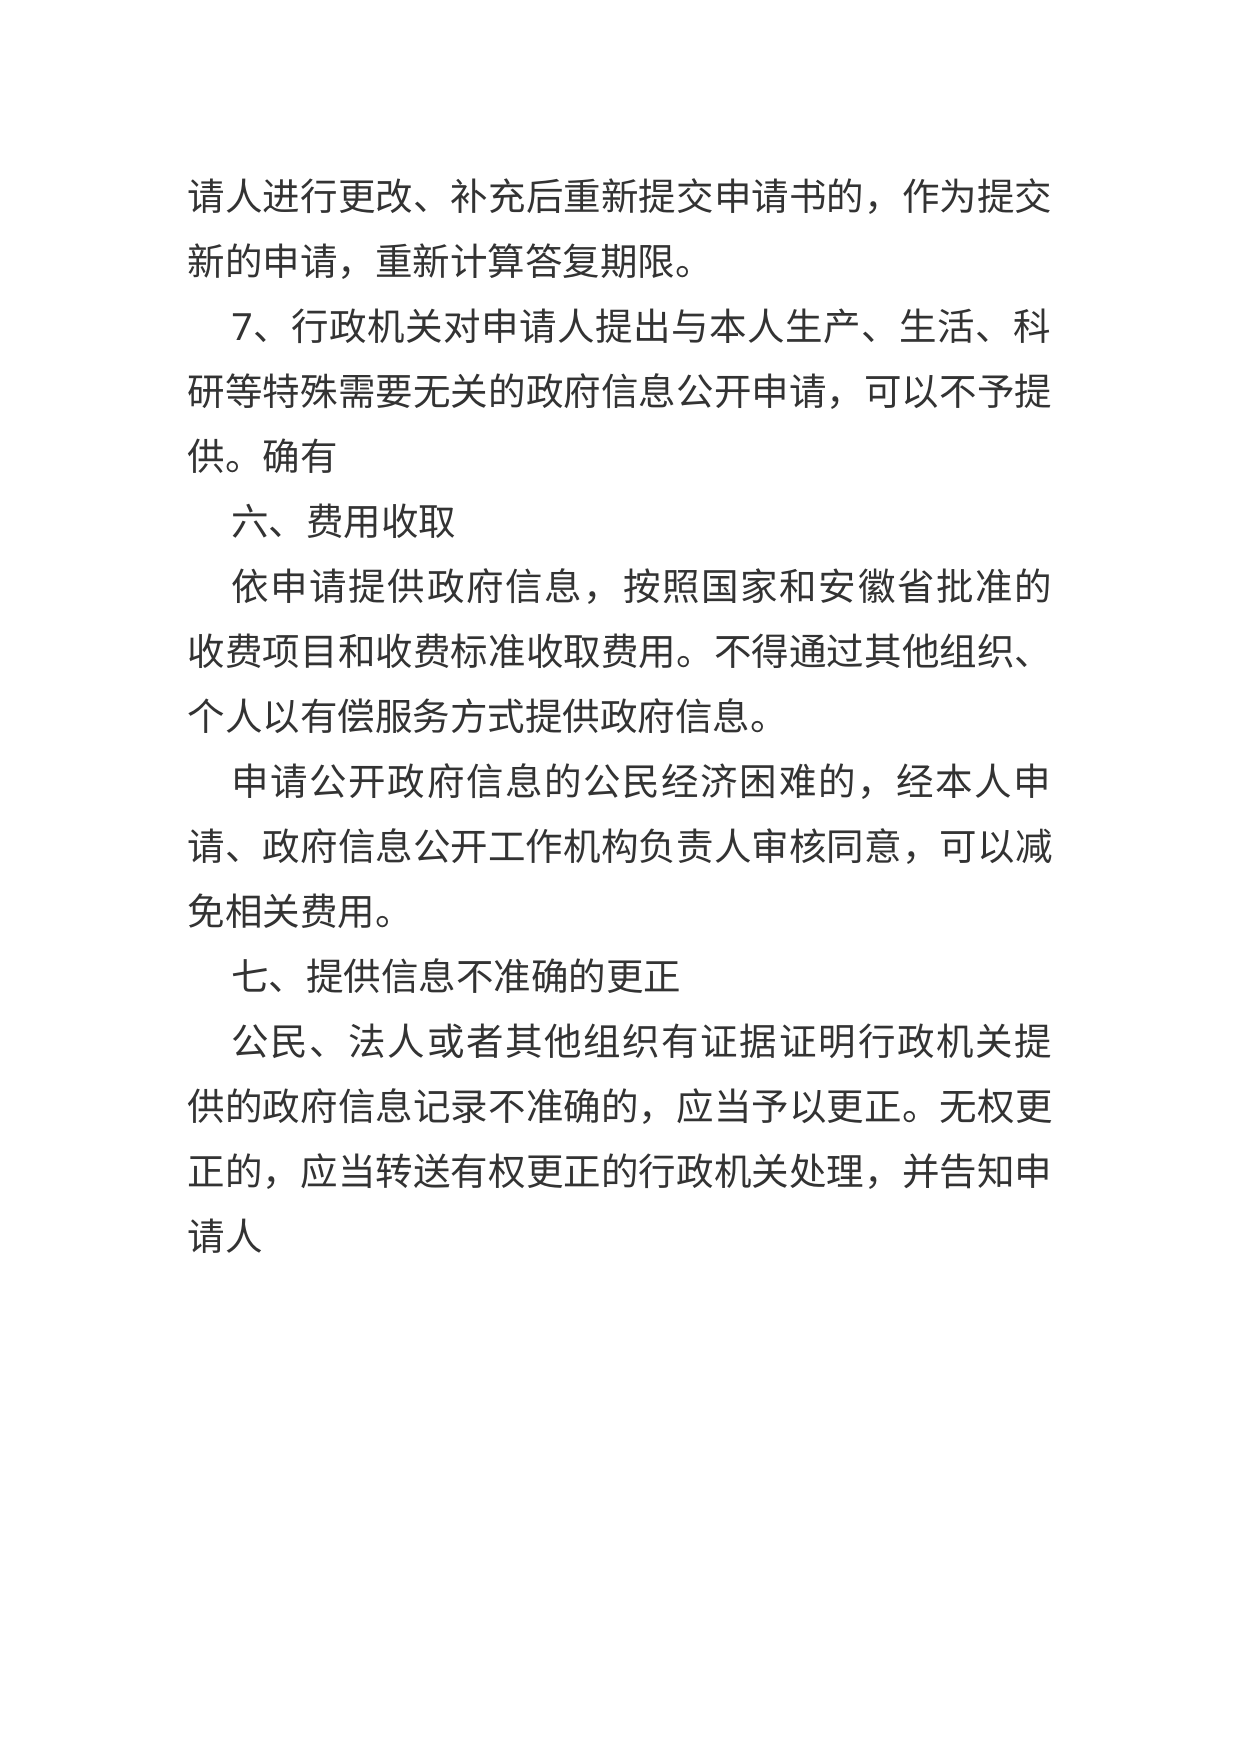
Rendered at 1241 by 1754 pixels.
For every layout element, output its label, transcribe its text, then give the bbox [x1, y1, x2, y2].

text 六、费用收取 [187, 487, 1053, 552]
text 申请公开政府信息的公民经济困难的，经本人申请、政府信息公开工作机构负责人审核同意，可以减免相关费用。 [187, 747, 1053, 942]
text 7、行政机关对申请人提出与本人生产、生活、科研等特殊需要无关的政府信息公开申请，可以不予提供。确有 [187, 292, 1053, 487]
text 七、提供信息不准确的更正 [187, 942, 1053, 1007]
text 依申请提供政府信息，按照国家和安徽省批准的收费项目和收费标准收取费用。不得通过其他组织、个人以有偿服务方式提供政府信息。 [187, 552, 1053, 747]
text 公民、法人或者其他组织有证据证明行政机关提供的政府信息记录不准确的，应当予以更正。无权更正的，应当转送有权更正的行政机关处理，并告知申请人 [187, 1007, 1053, 1267]
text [187, 162, 1053, 292]
